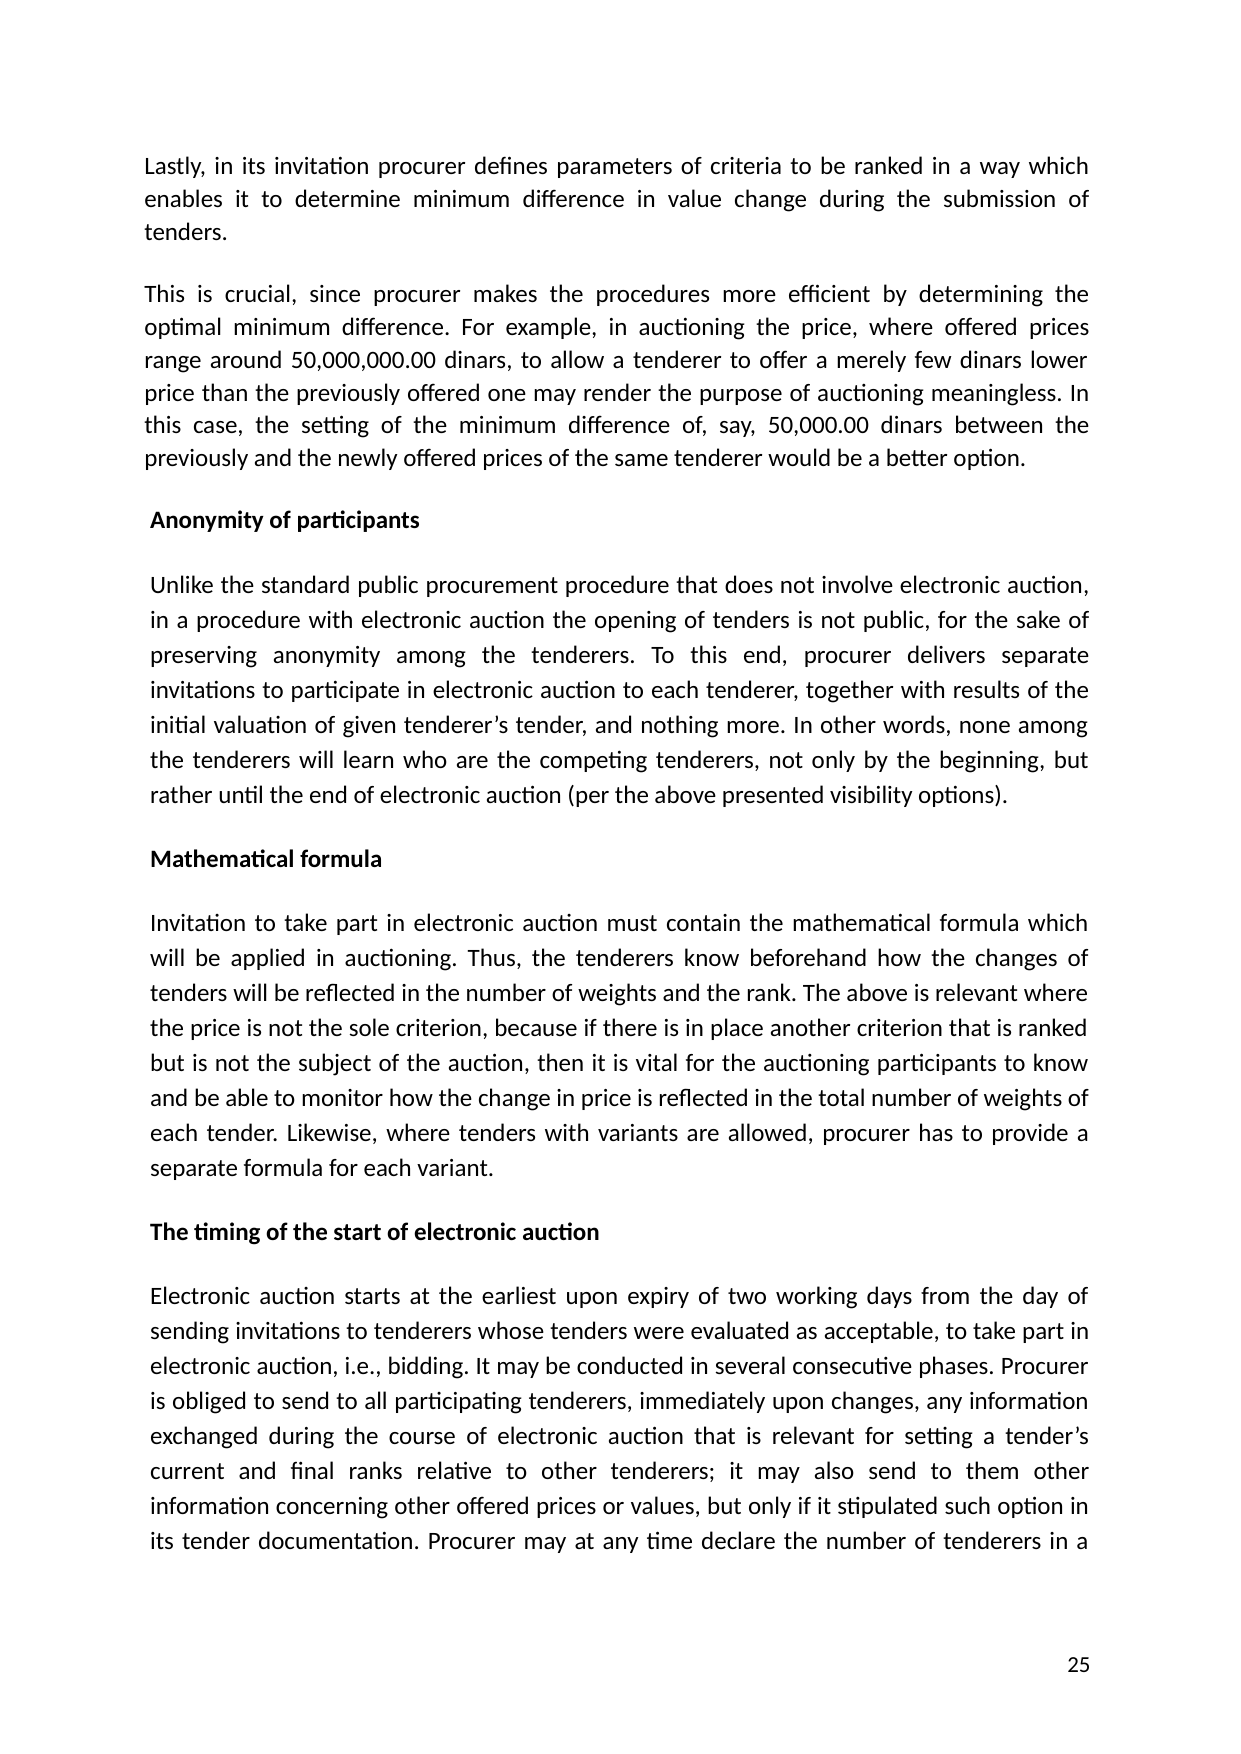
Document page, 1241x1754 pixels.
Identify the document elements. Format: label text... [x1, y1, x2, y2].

text Unlike the standard public procurement procedure that does not involve electronic auction, in a procedure with electronic auction the opening of tenders is not public, for the sake of preserving anonymity among the tenderers. To this end, procurer delivers separate invitations to participate in electronic auction to each tenderer, together with results of the initial valuation of given tenderer’s tender, and nothing more. In other words, none among the tenderers will learn who are the competing tenderers, not only by the beginning, but rather until the end of electronic auction (per the above presented visibility options). [150, 569, 1090, 809]
text Lastly, in its invitation procurer defines parameters of criteria to be ranked in a way which enables it to determine minimum difference in value change during the submission of tenders. [144, 150, 1090, 246]
text The timing of the start of electronic auction [150, 1216, 1090, 1247]
text Mathematical formula [150, 843, 1090, 873]
text This is crucial, since procurer makes the procedures more efficient by determining the optimal minimum difference. For example, in auctioning the price, where offered prices range around 50,000,000.00 dinars, to allow a tenderer to offer a merely few dinars lower price than the previously offered one may render the purpose of auctioning meaningless. In this case, the setting of the minimum difference of, say, 50,000.00 dinars between the previously and the newly offered prices of the same tenderer would be a better option. [144, 278, 1090, 473]
text Anonymity of participants [150, 504, 1090, 535]
text Invitation to take part in electronic auction must contain the mathematical formula which will be applied in auctioning. Thus, the tenderers know beforehand how the changes of tenders will be reflected in the number of weights and the rank. The above is relevant where the price is not the sole criterion, because if there is in place another criterion that is ranked but is not the subject of the auction, then it is vital for the auctioning participants to know and be able to monitor how the change in price is reflected in the total number of weights of each tender. Likewise, where tenders with variants are allowed, procurer has to provide a separate formula for each variant. [150, 907, 1090, 1183]
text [150, 1280, 1090, 1556]
